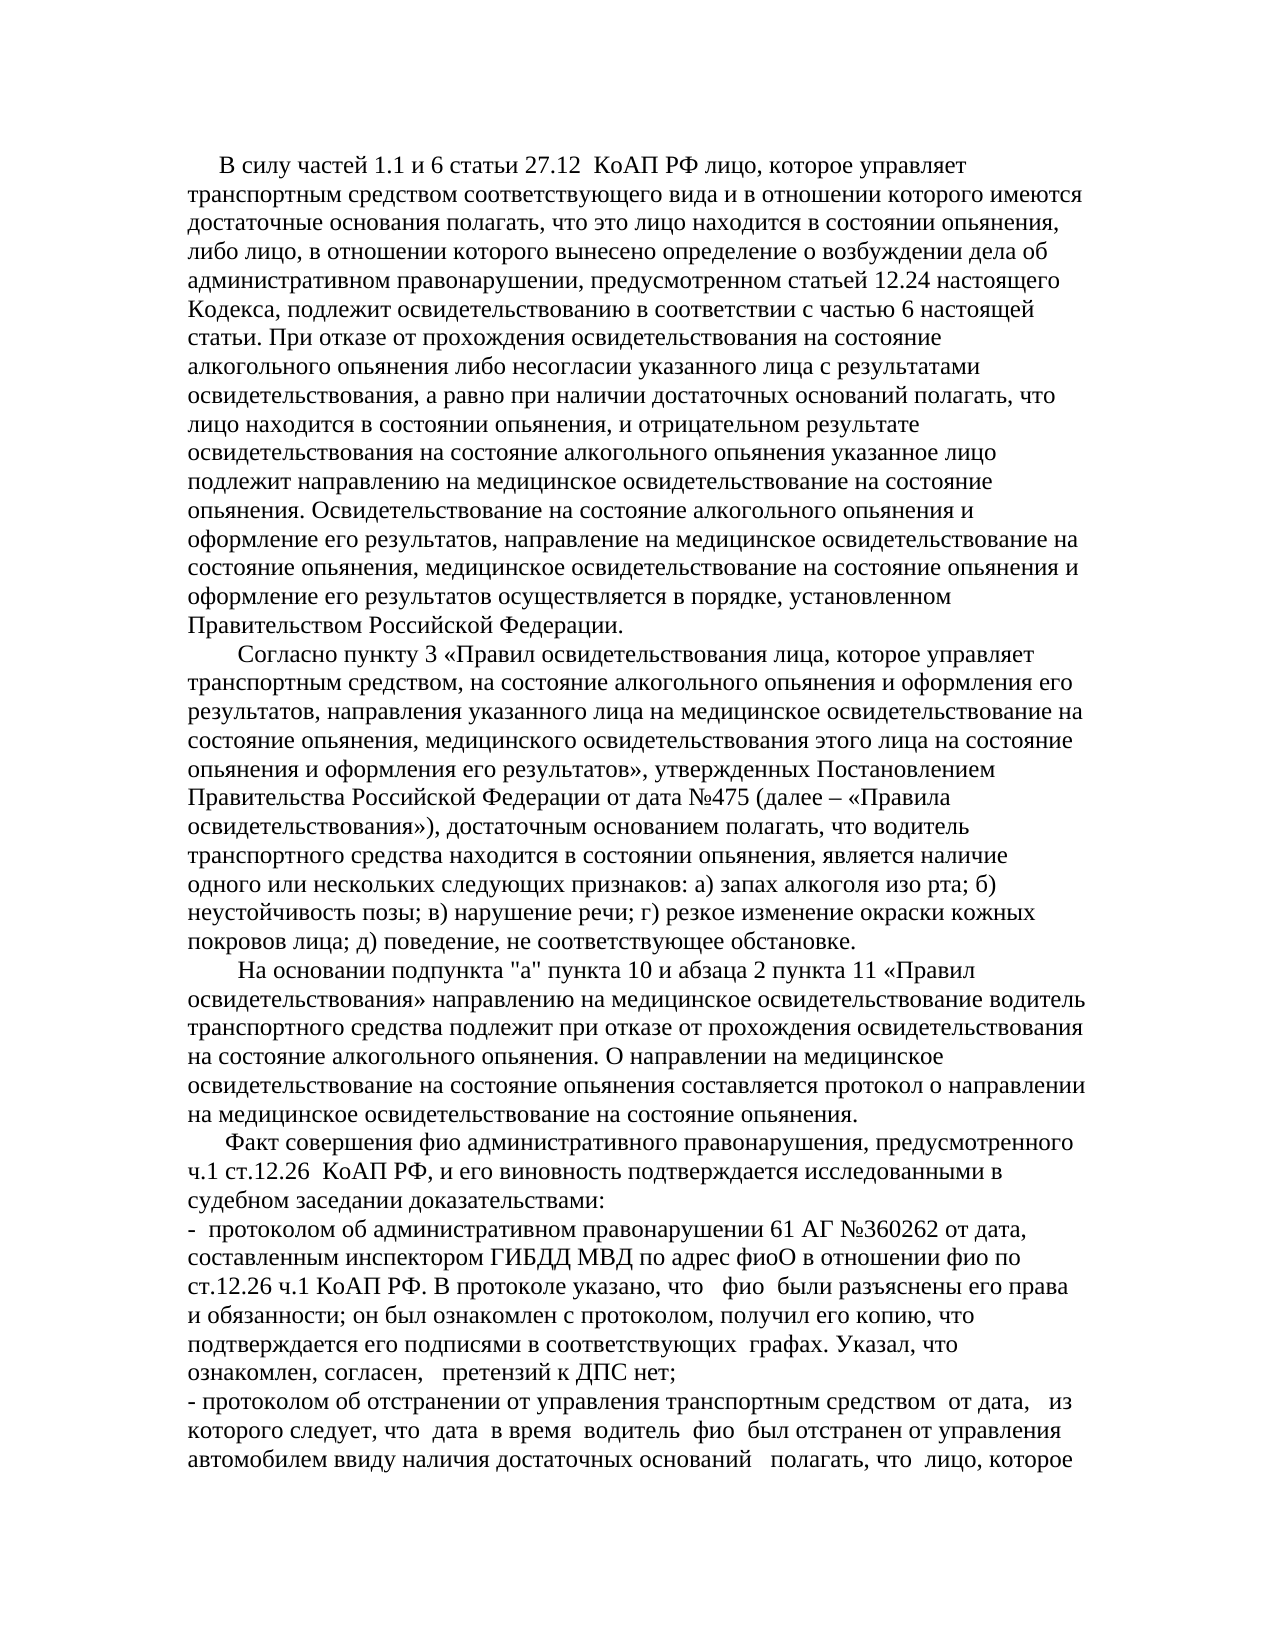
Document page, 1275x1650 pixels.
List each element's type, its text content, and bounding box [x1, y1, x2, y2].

text - протоколом об административном правонарушении 61 АГ №360262 от дата, составленным инспектором ГИБДД МВД по адрес фиоО в отношении фио по ст.12.26 ч.1 КоАП РФ. В протоколе указано, что фио были разъяснены его права и обязанности; он был ознакомлен с протоколом, получил его копию, что подтверждается его подписями в соответствующих графах. Указал, что ознакомлен, согласен, претензий к ДПС нет; [187, 1214, 1087, 1386]
text На основании подпункта "а" пункта 10 и абзаца 2 пункта 11 «Правил освидетельствования» направлению на медицинское освидетельствование водитель транспортного средства подлежит при отказе от прохождения освидетельствования на состояние алкогольного опьянения. О направлении на медицинское освидетельствование на состояние опьянения составляется протокол о направлении на медицинское освидетельствование на состояние опьянения. [187, 955, 1087, 1127]
text В силу частей 1.1 и 6 статьи 27.12 КоАП РФ лицо, которое управляет транспортным средством соответствующего вида и в отношении которого имеются достаточные основания полагать, что это лицо находится в состоянии опьянения, либо лицо, в отношении которого вынесено определение о возбуждении дела об административном правонарушении, предусмотренном статьей 12.24 настоящего Кодекса, подлежит освидетельствованию в соответствии с частью 6 настоящей статьи. При отказе от прохождения освидетельствования на состояние алкогольного опьянения либо несогласии указанного лица с результатами освидетельствования, а равно при наличии достаточных оснований полагать, что лицо находится в состоянии опьянения, и отрицательном результате освидетельствования на состояние алкогольного опьянения указанное лицо подлежит направлению на медицинское освидетельствование на состояние опьянения. Освидетельствование на состояние алкогольного опьянения и оформление его результатов, направление на медицинское освидетельствование на состояние опьянения, медицинское освидетельствование на состояние опьянения и оформление его результатов осуществляется в порядке, установленном Правительством Российской Федерации. [187, 150, 1087, 639]
text Факт совершения фио административного правонарушения, предусмотренного ч.1 ст.12.26 КоАП РФ, и его виновность подтверждается исследованными в судебном заседании доказательствами: [187, 1127, 1087, 1214]
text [187, 1386, 1087, 1472]
text Согласно пункту 3 «Правил освидетельствования лица, которое управляет транспортным средством, на состояние алкогольного опьянения и оформления его результатов, направления указанного лица на медицинское освидетельствование на состояние опьянения, медицинского освидетельствования этого лица на состояние опьянения и оформления его результатов», утвержденных Постановлением Правительства Российской Федерации от дата №475 (далее – «Правила освидетельствования»), достаточным основанием полагать, что водитель транспортного средства находится в состоянии опьянения, является наличие одного или нескольких следующих признаков: а) запах алкоголя изо рта; б) неустойчивость позы; в) нарушение речи; г) резкое изменение окраски кожных покровов лица; д) поведение, не соответствующее обстановке. [187, 639, 1087, 955]
